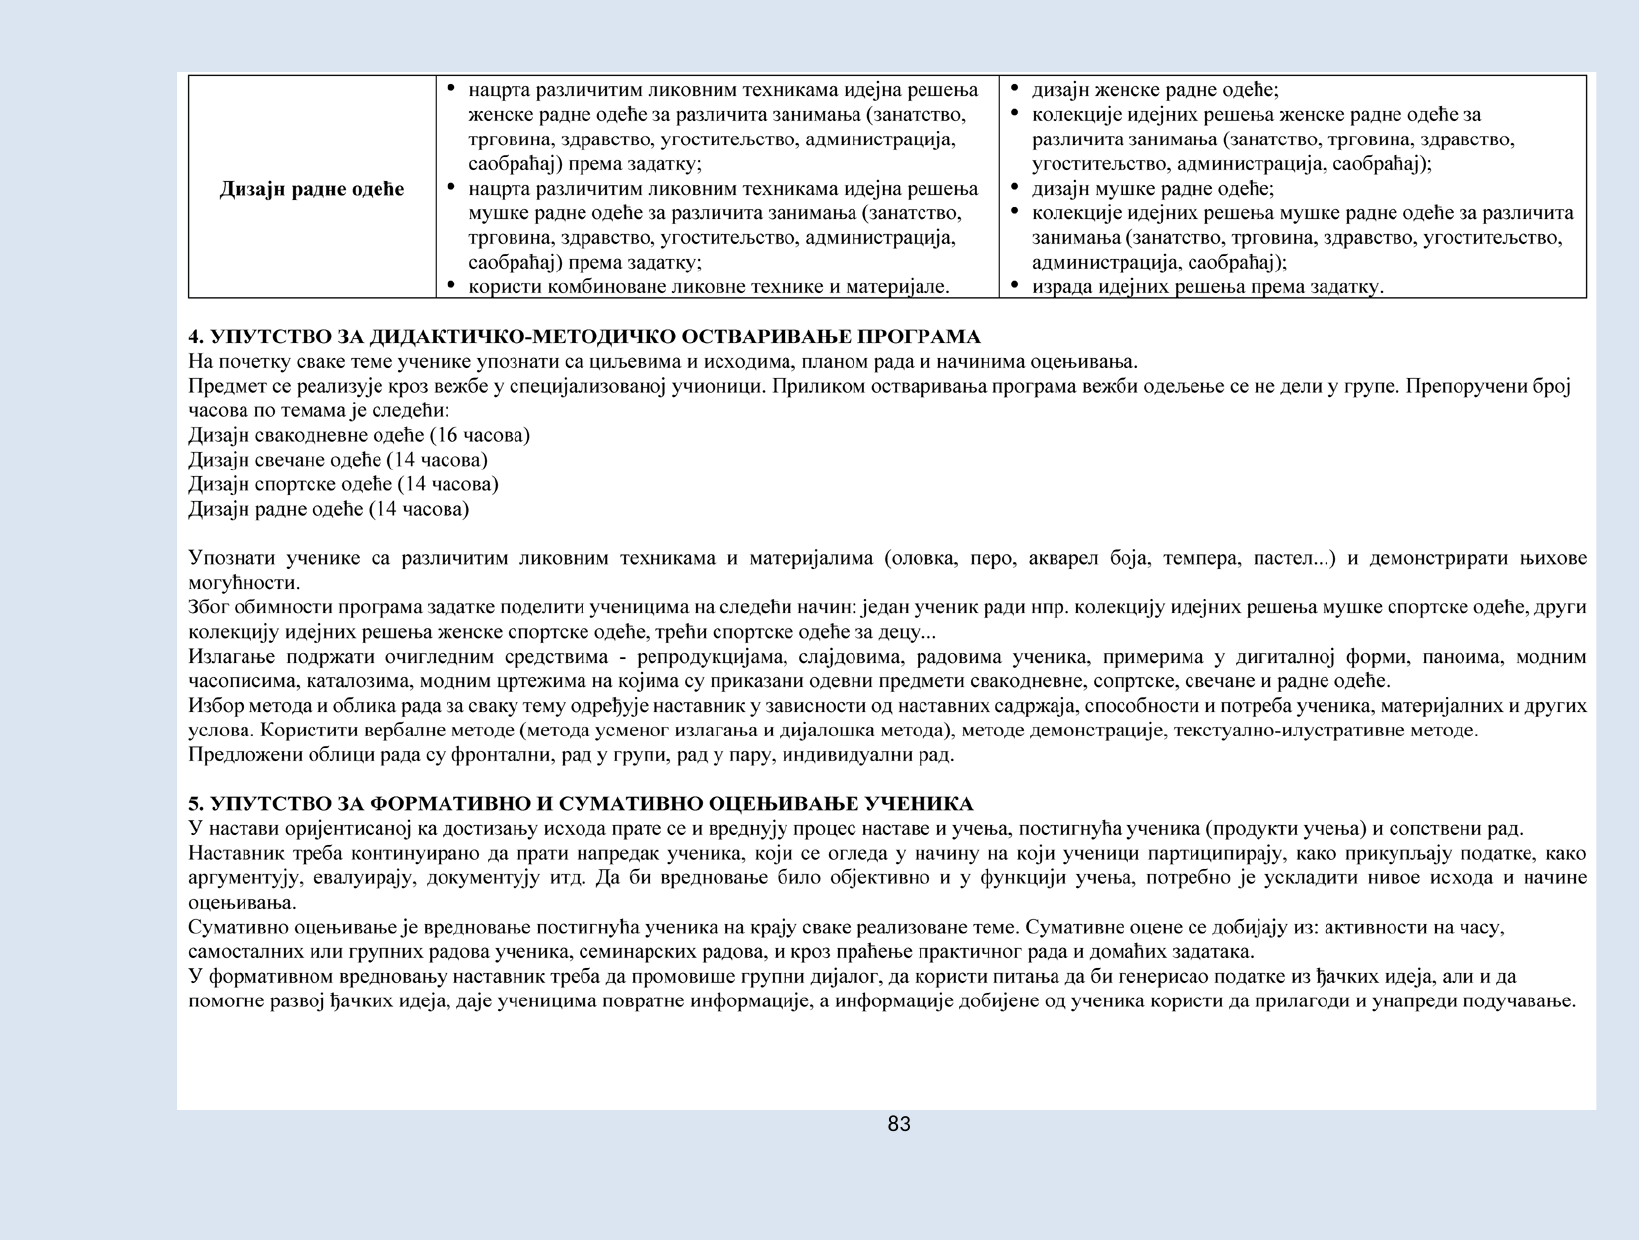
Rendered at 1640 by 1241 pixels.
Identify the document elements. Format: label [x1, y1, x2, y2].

picture [177, 72, 1597, 1110]
